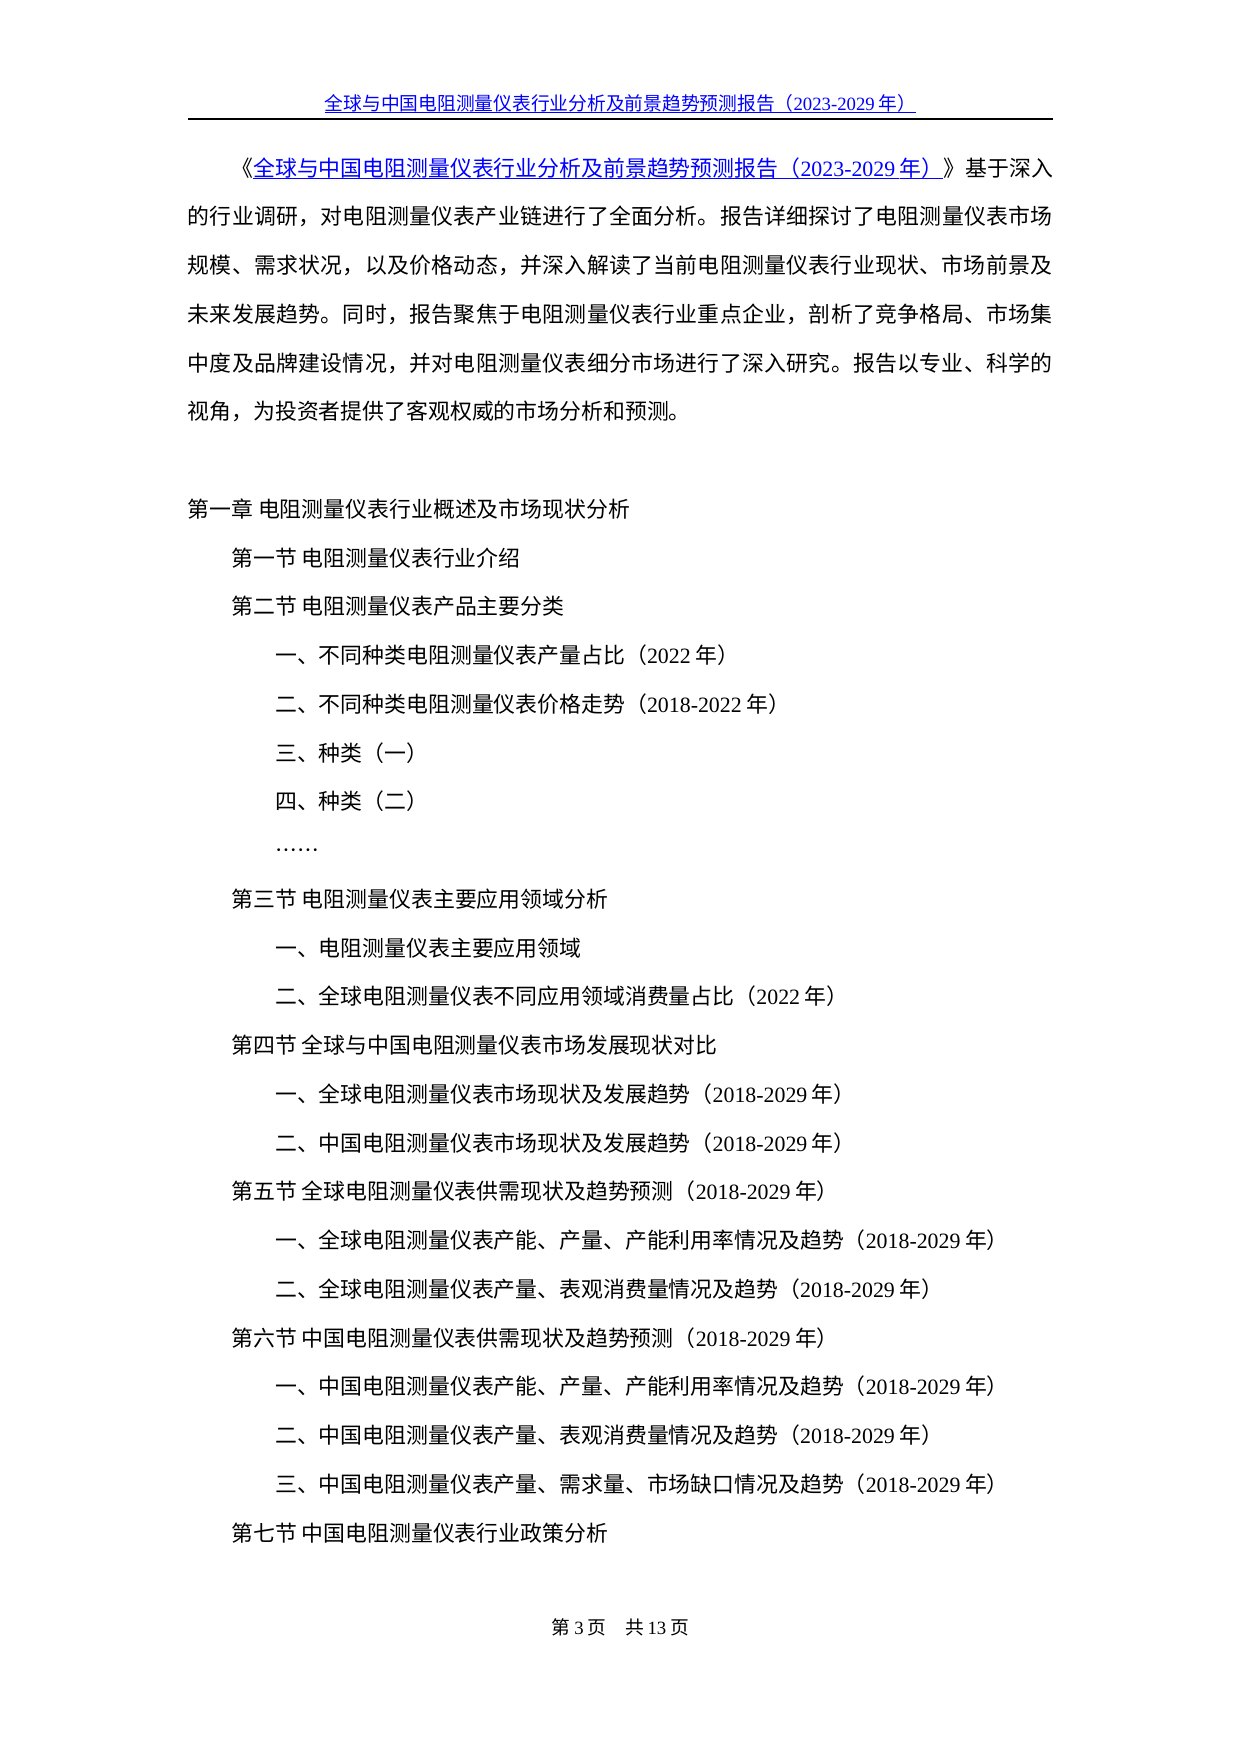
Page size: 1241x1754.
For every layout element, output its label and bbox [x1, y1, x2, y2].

text [187, 150, 1053, 1548]
